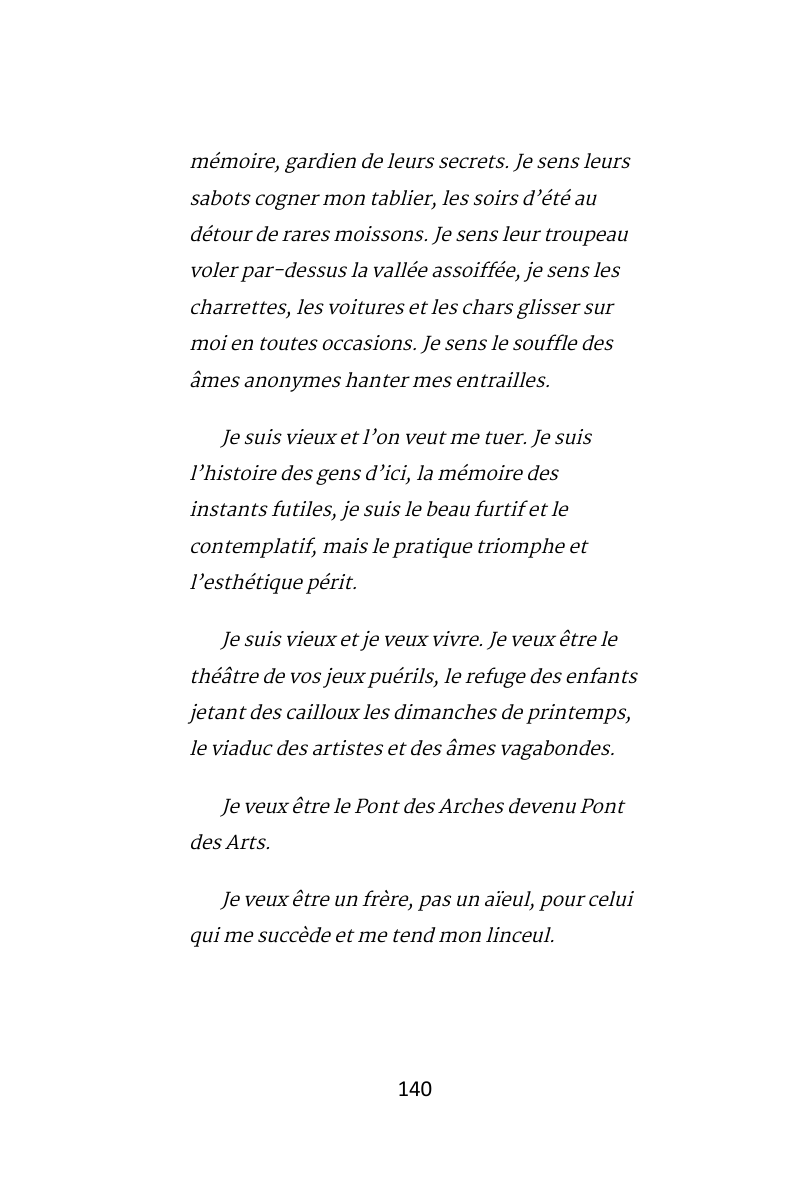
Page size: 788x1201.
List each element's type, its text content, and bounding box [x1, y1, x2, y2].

text Je veux être le Pont des Arches devenu Pont des Arts. [189, 792, 640, 860]
text Je suis vieux et l’on veut me tuer. Je suis l’histoire des gens d’ici, la mémoire des instants futiles, je suis le beau furtif et le contemplatif, mais le pratique triomphe et l’esthétique périt. [189, 423, 640, 600]
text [189, 148, 640, 397]
text Je veux être un frère, pas un aïeul, pour celui qui me succède et me tend mon linceul. [189, 885, 640, 953]
text Je suis vieux et je veux vivre. Je veux être le théâtre de vos jeux puérils, le refuge des enfants jetant des cailloux les dimanches de printemps, le viaduc des artistes et des âmes vagabondes. [189, 626, 640, 766]
